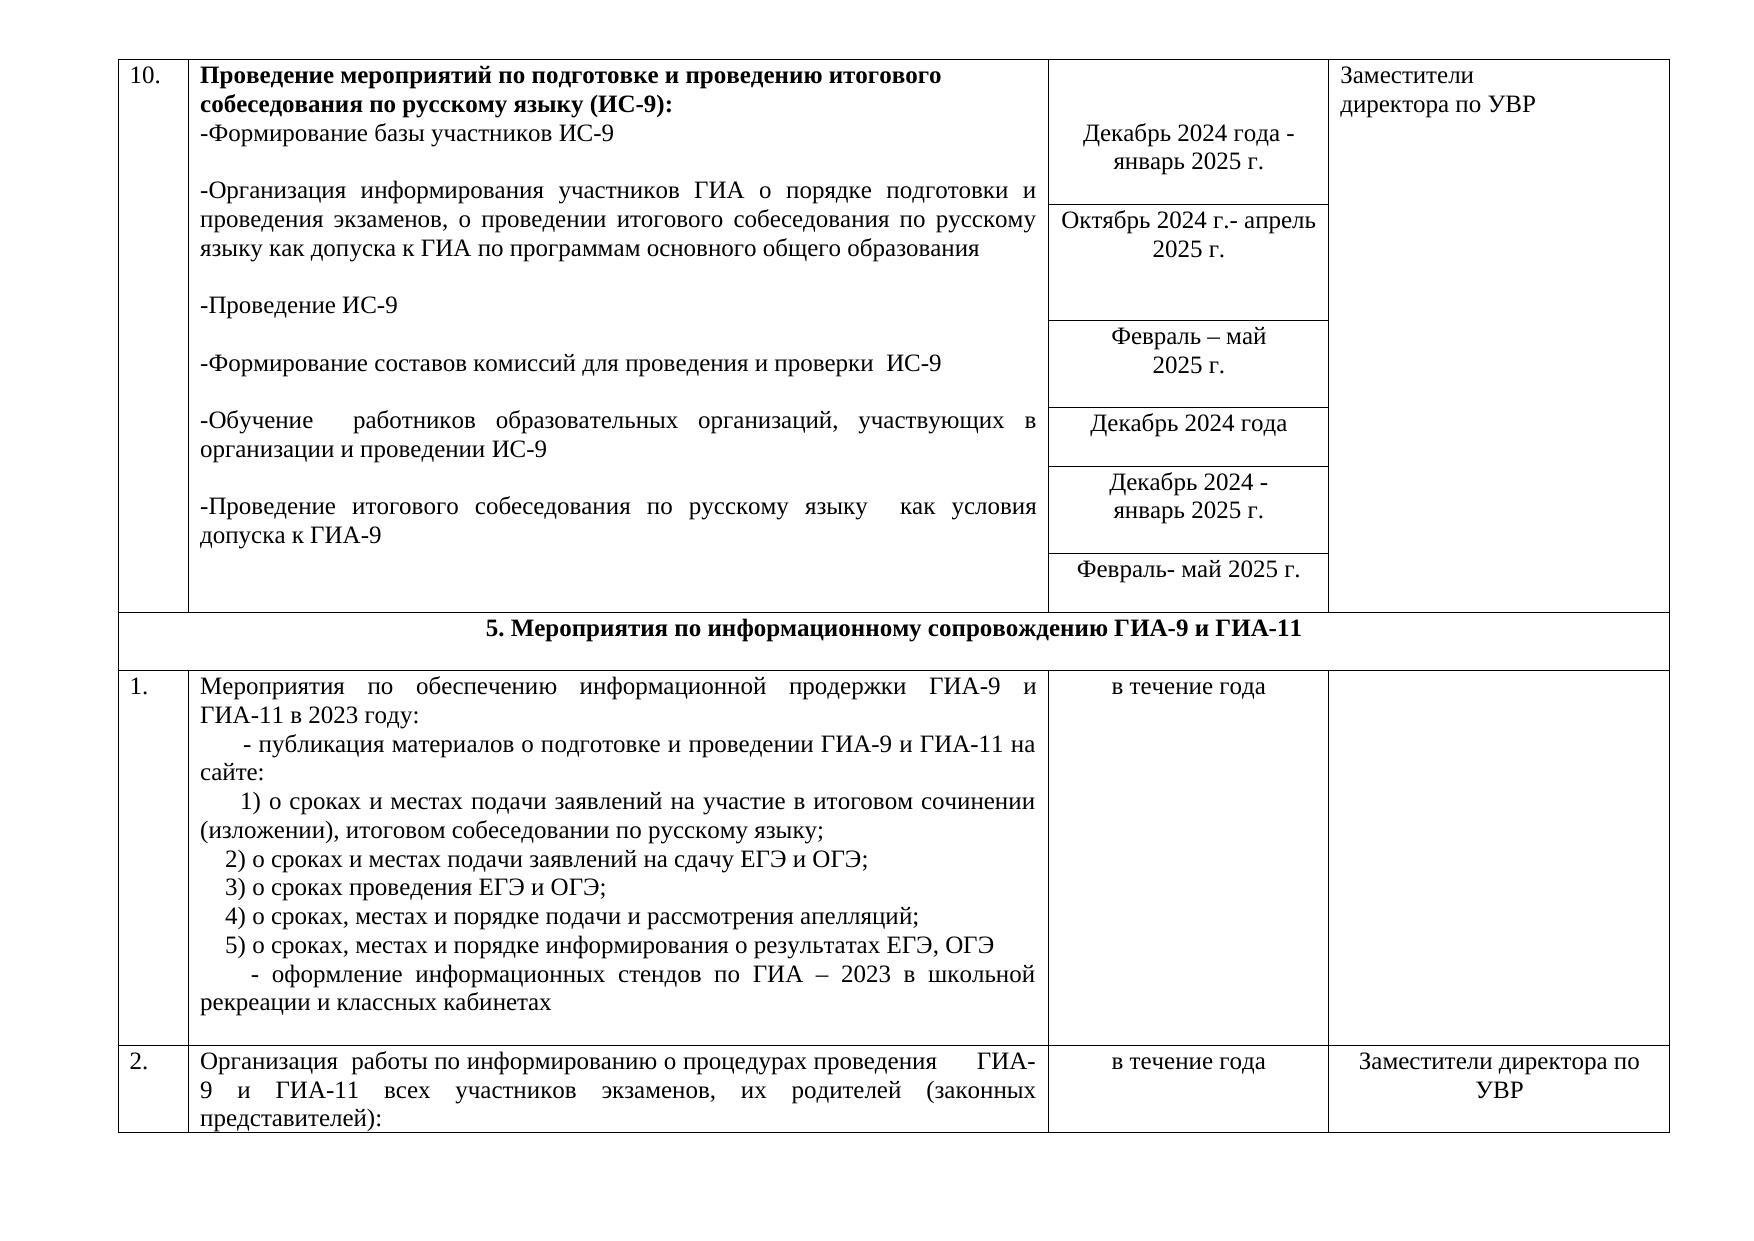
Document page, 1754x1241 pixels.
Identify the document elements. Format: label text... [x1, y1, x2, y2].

table_cell Декабрь 2024 года - январь 2025 г. [1049, 60, 1328, 204]
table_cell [189, 1046, 1048, 1132]
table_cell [1329, 60, 1669, 612]
table_cell Февраль – май 2025 г. [1049, 321, 1328, 407]
table_cell Мероприятия по обеспечению информационной продержки ГИА-9 и ГИА-11 в 2023 году: - публикация материалов о подготовке и проведении ГИА-9 и ГИА-11 на сайте: 1) о сроках и местах подачи заявлений на участие в итоговом сочинении (изложении), итоговом собеседовании по русскому языку; 2) о сроках и местах подачи заявлений на сдачу ЕГЭ и ОГЭ; 3) о сроках проведения ЕГЭ и ОГЭ; 4) о сроках, местах и порядке подачи и рассмотрения апелляций; 5) о сроках, местах и порядке информирования о результатах ЕГЭ, ОГЭ - оформление информационных стендов по ГИА – 2023 в школьной рекреации и классных кабинетах [189, 671, 1048, 1045]
table_cell в течение года [1049, 671, 1328, 1045]
table_cell 10. [119, 60, 188, 612]
table_cell [1329, 671, 1669, 1045]
table_cell 2. [119, 1046, 188, 1132]
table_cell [1329, 1046, 1669, 1132]
table_cell Октябрь 2024 г.- апрель 2025 г. [1049, 205, 1328, 320]
table_cell 1. [119, 671, 188, 1045]
table_cell Декабрь 2024 - январь 2025 г. [1049, 467, 1328, 553]
table_cell Проведение мероприятий по подготовке и проведению итогового собеседования по русскому языку (ИС-9): -Формирование базы участников ИС-9 -Организация информирования участников ГИА о порядке подготовки и проведения экзаменов, о проведении итогового собеседования по русскому языку как допуска к ГИА по программам основного общего образования -Проведение ИС-9 -Формирование составов комиссий для проведения и проверки ИС-9 -Обучение работников образовательных организаций, участвующих в организации и проведении ИС-9 -Проведение итогового собеседования по русскому языку как условия допуска к ГИА-9 [189, 60, 1048, 612]
table_cell в течение года [1049, 1046, 1328, 1132]
table_cell Февраль- май 2025 г. [1049, 554, 1328, 612]
table_cell 5. Мероприятия по информационному сопровождению ГИА-9 и ГИА-11 [119, 613, 1669, 670]
table_cell Декабрь 2024 года [1049, 408, 1328, 466]
